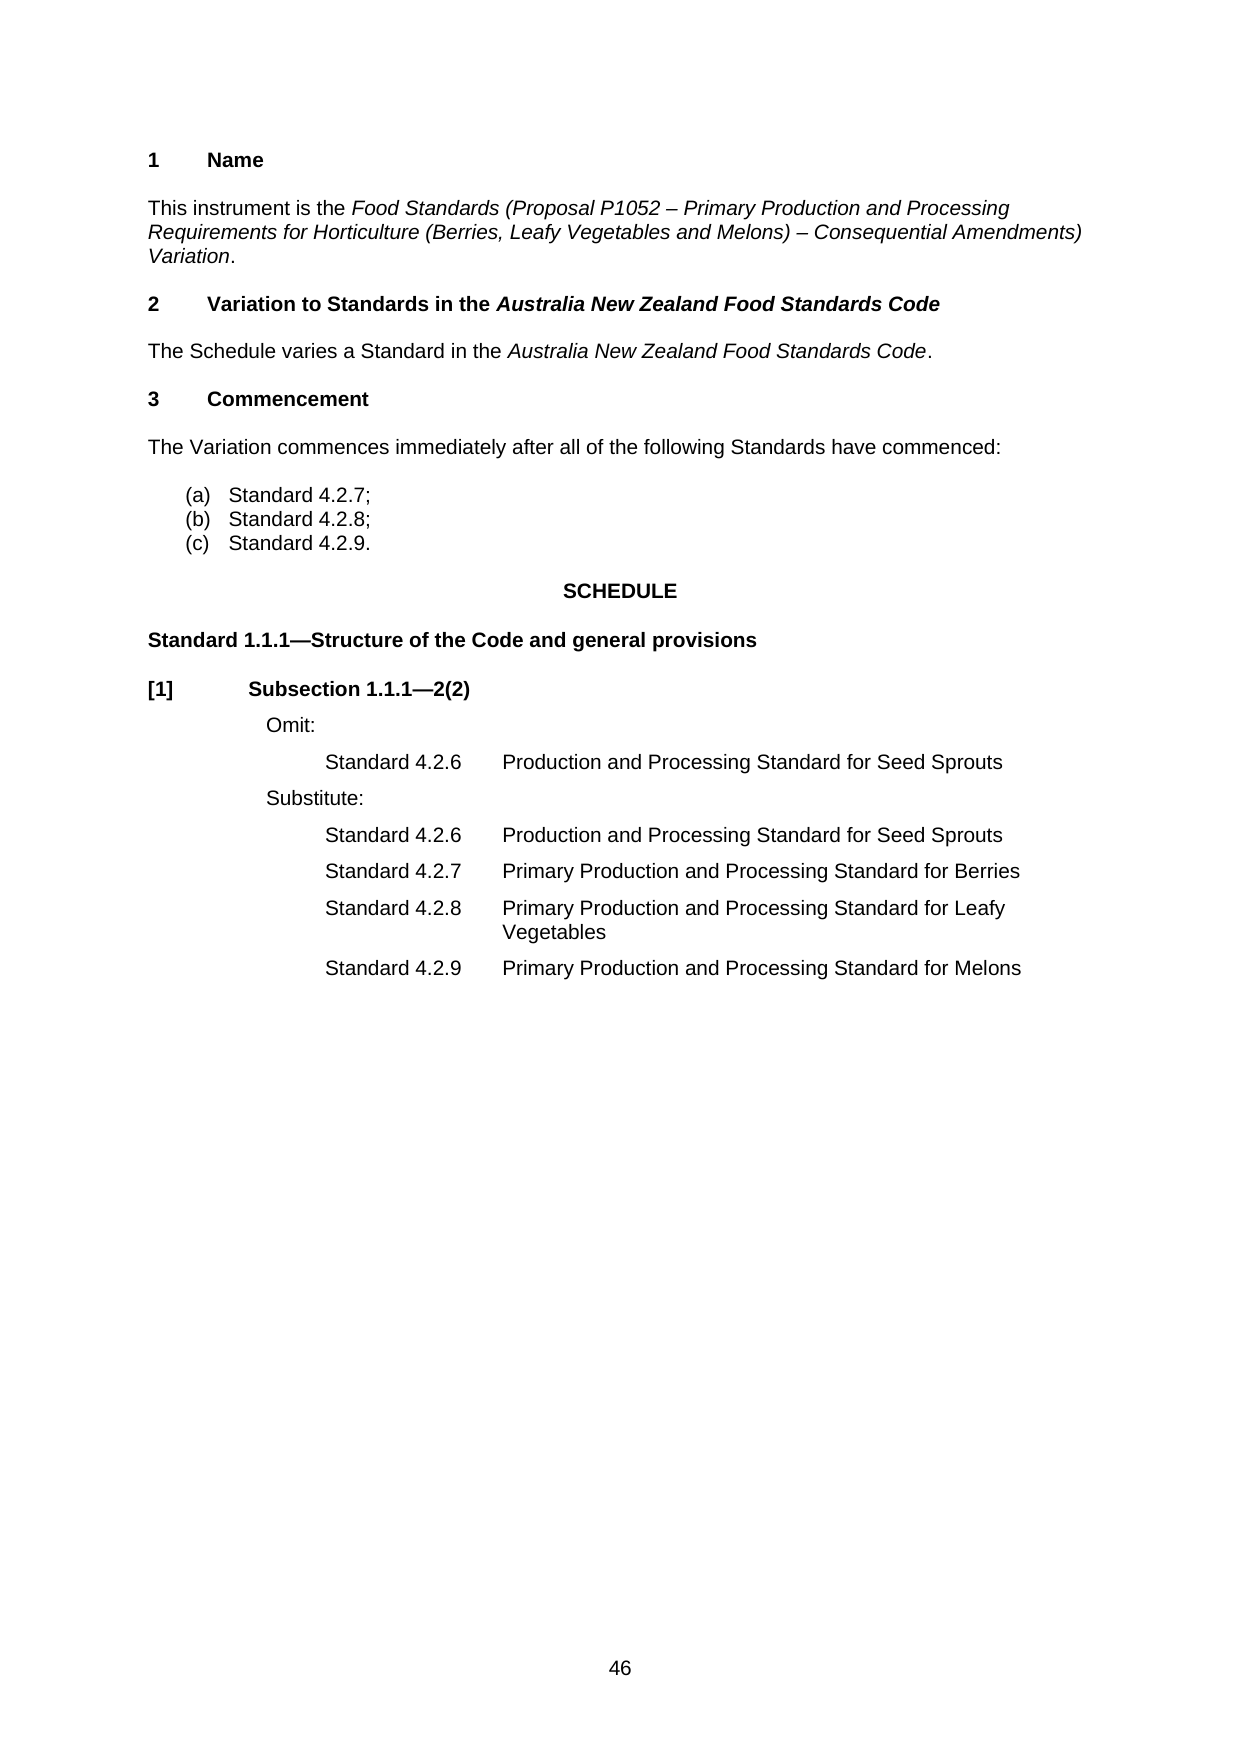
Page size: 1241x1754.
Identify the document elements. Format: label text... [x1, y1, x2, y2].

text [1] Subsection 1.1.1—2(2) [148, 677, 1092, 701]
list Standard 4.2.8; [185, 507, 1092, 531]
text Standard 4.2.7 Primary Production and Processing Standard for Berries [148, 859, 1092, 883]
text This instrument is the Food Standards (Proposal P1052 – Primary Production and Processing Requirements for Horticulture (Berries, Leafy Vegetables and Melons) – Consequential Amendments) Variation. [148, 196, 1092, 267]
text Standard 4.2.9 Primary Production and Processing Standard for Melons [148, 956, 1092, 980]
subtitle Standard 1.1.1—Structure of the Code and general provisions [148, 628, 1092, 652]
list Standard 4.2.7; [185, 483, 1092, 507]
list Standard 4.2.9. [185, 531, 1092, 555]
text The Schedule varies a Standard in the Australia New Zealand Food Standards Code. [148, 339, 1092, 363]
text 1 Name [148, 148, 1092, 172]
text Standard 4.2.8 Primary Production and Processing Standard for Leafy Vegetables [148, 896, 1092, 943]
text 3 Commencement [148, 387, 1092, 411]
text Standard 4.2.6 Production and Processing Standard for Seed Sprouts [148, 750, 1092, 774]
text Substitute: [266, 786, 1092, 810]
text The Variation commences immediately after all of the following Standards have commenced: [148, 435, 1092, 459]
text Omit: [148, 713, 1092, 737]
text Standard 4.2.6 Production and Processing Standard for Seed Sprouts [148, 823, 1092, 847]
text 2 Variation to Standards in the Australia New Zealand Food Standards Code [148, 291, 1092, 315]
text SCHEDULE [148, 579, 1092, 603]
